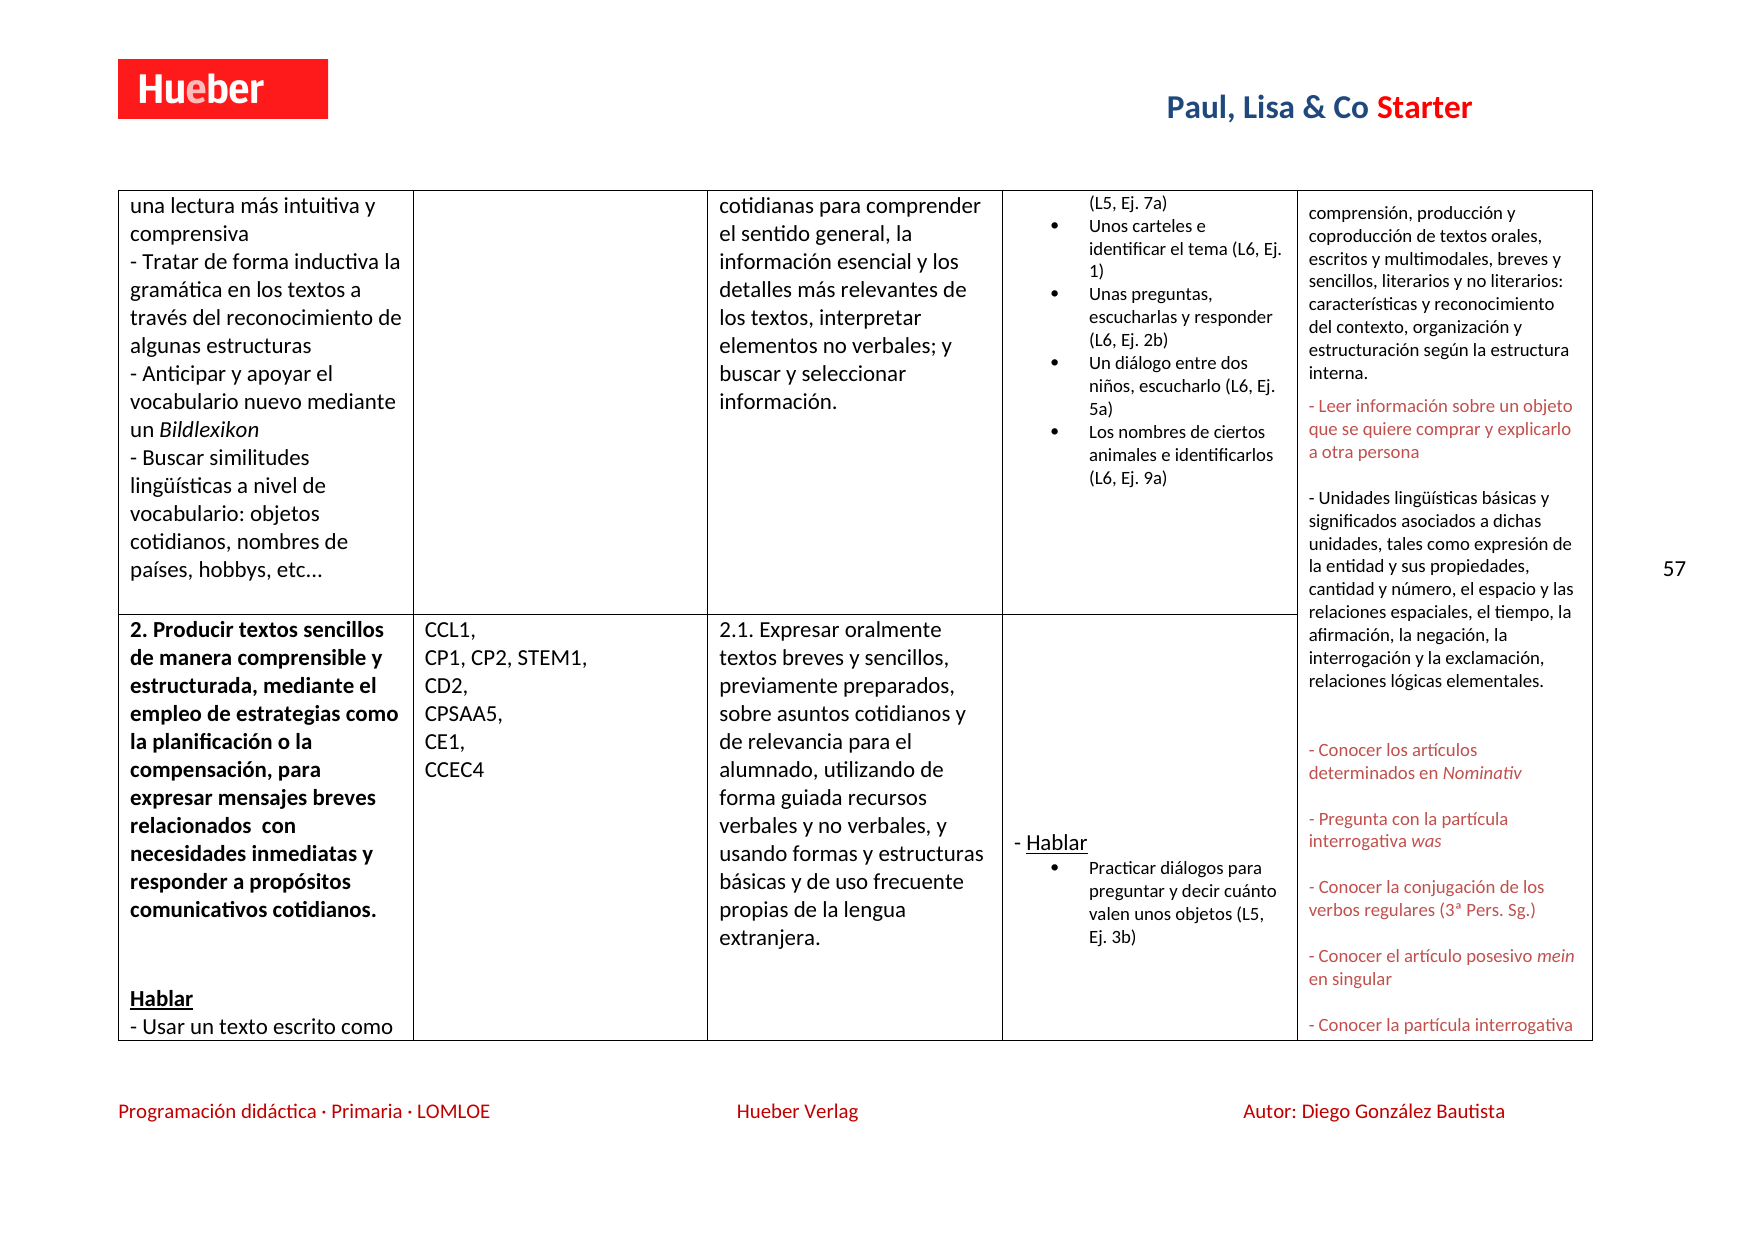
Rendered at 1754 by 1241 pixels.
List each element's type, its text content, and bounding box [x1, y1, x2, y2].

picture [118, 59, 329, 119]
table_cell CCL1, CP1, CP2, STEM1, CD2, CPSAA5, CE1, CCEC4 [414, 615, 707, 1040]
table_cell [414, 191, 707, 614]
